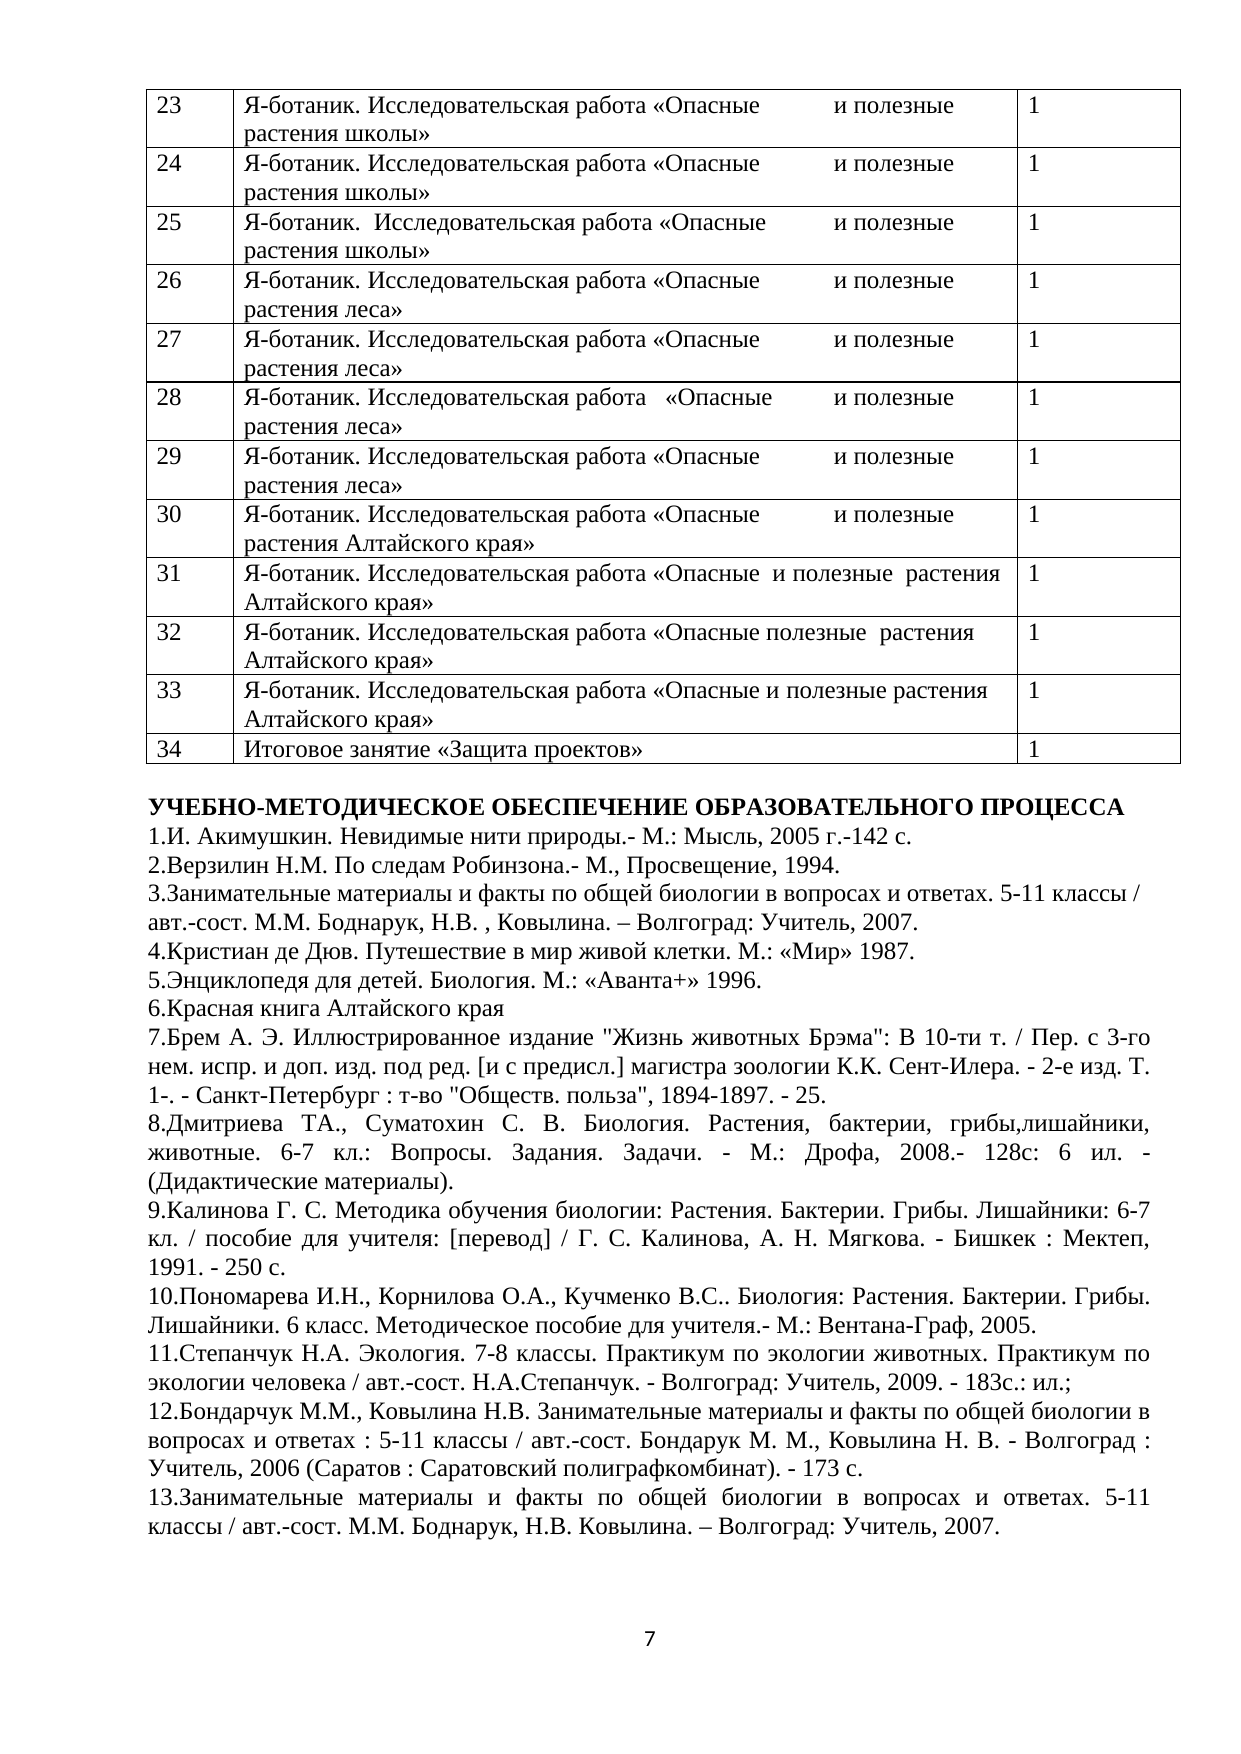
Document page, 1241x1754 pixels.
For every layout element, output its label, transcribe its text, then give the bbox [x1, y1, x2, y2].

text 6.Красная книга Алтайского края [148, 993, 1152, 1022]
table_cell Я-ботаник. Исследовательская работа «Опасные и полезные растения школы» [234, 90, 1017, 147]
table_cell 30 [147, 500, 233, 557]
list 10.Пономарева И.Н., Корнилова О.А., Кучменко В.С.. Биология: Растения. Бактерии. Грибы. Лишайники. 6 класс. Методическое пособие для учителя.- М.: Вентана-Граф, 2005. [148, 1281, 1152, 1338]
table_cell 1 [1018, 617, 1180, 674]
table_cell 1 [1018, 207, 1180, 264]
table_cell 27 [147, 324, 233, 381]
table_cell 1 [1018, 500, 1180, 557]
table_cell Я-ботаник. Исследовательская работа «Опасные полезные растения Алтайского края» [234, 617, 1017, 674]
list 9.Калинова Г. С. Методика обучения биологии: Растения. Бактерии. Грибы. Лишайники: 6-7 кл. / пособие для учителя: [перевод] / Г. С. Калинова, А. Н. Мягкова. - Бишкек : Мектеп, 1991. - 250 с. [148, 1195, 1152, 1281]
table_cell 1 [1018, 675, 1180, 733]
table_cell 24 [147, 148, 233, 206]
text УЧЕБНО-МЕТОДИЧЕСКОЕ ОБЕСПЕЧЕНИЕ ОБРАЗОВАТЕЛЬНОГО ПРОЦЕССА [148, 792, 1152, 821]
table_cell 34 [147, 734, 233, 762]
table_cell Я-ботаник. Исследовательская работа «Опасные и полезные растения леса» [234, 441, 1017, 498]
text 3.Занимательные материалы и факты по общей биологии в вопросах и ответах. 5-11 классы / авт.-сост. М.М. Боднарук, Н.В. , Ковылина. – Волгоград: Учитель, 2007. [148, 878, 1152, 936]
table_cell 1 [1018, 441, 1180, 498]
table_cell 1 [1018, 558, 1180, 616]
table_cell 1 [1018, 90, 1180, 147]
table_cell Я-ботаник. Исследовательская работа «Опасные и полезные растения школы» [234, 207, 1017, 264]
list 8.Дмитриева ТА., Суматохин С. В. Биология. Растения, бактерии, грибы,лишайники, животные. 6-7 кл.: Вопросы. Задания. Задачи. - М.: Дрофа, 2008.- 128с: 6 ил. - (Дидактические материалы). [148, 1108, 1152, 1195]
table_cell Я-ботаник. Исследовательская работа «Опасные и полезные растения Алтайского края» [234, 675, 1017, 733]
text 5.Энциклопедя для детей. Биология. М.: «Аванта+» 1996. [148, 965, 1152, 993]
table_cell Я-ботаник. Исследовательская работа «Опасные и полезные растения школы» [234, 148, 1017, 206]
table_cell 1 [1018, 148, 1180, 206]
table_cell 32 [147, 617, 233, 674]
table_cell Я-ботаник. Исследовательская работа «Опасные и полезные растения Алтайского края» [234, 500, 1017, 557]
table_cell 23 [147, 90, 233, 147]
list 11.Степанчук Н.А. Экология. 7-8 классы. Практикум по экологии животных. Практикум по экологии человека / авт.-сост. Н.А.Степанчук. - Волгоград: Учитель, 2009. - 183с.: ил.; [148, 1338, 1152, 1396]
table_cell 28 [147, 383, 233, 440]
text 1.И. Акимушкин. Невидимые нити природы.- М.: Мысль, 2005 г.-142 с. [148, 821, 1152, 850]
table_cell Итоговое занятие «Защита проектов» [234, 734, 1017, 762]
table_cell Я-ботаник. Исследовательская работа «Опасные и полезные растения Алтайского края» [234, 558, 1017, 616]
table_cell 31 [147, 558, 233, 616]
list 7.Брем А. Э. Иллюстрированное издание "Жизнь животных Брэма": В 10-ти т. / Пер. с 3-го нем. испр. и доп. изд. под ред. [и с предисл.] магистра зоологии К.К. Сент-Илера. - 2-е изд. Т. 1-. - Санкт-Петербург : т-во "Обществ. польза", 1894-1897. - 25. [148, 1022, 1152, 1108]
text 2.Верзилин Н.М. По следам Робинзона.- М., Просвещение, 1994. [148, 850, 1152, 878]
list 13.Занимательные материалы и факты по общей биологии в вопросах и ответах. 5-11 классы / авт.-сост. М.М. Боднарук, Н.В. Ковылина. – Волгоград: Учитель, 2007. [148, 1482, 1152, 1540]
table_cell 33 [147, 675, 233, 733]
table_cell 29 [147, 441, 233, 498]
text 4.Кристиан де Дюв. Путешествие в мир живой клетки. М.: «Мир» 1987. [148, 936, 1152, 965]
table_cell 1 [1018, 265, 1180, 323]
table_cell Я-ботаник. Исследовательская работа «Опасные и полезные растения леса» [234, 265, 1017, 323]
table_cell 1 [1018, 324, 1180, 381]
table_cell 1 [1018, 734, 1180, 762]
table_cell 26 [147, 265, 233, 323]
table_cell Я-ботаник. Исследовательская работа «Опасные и полезные растения леса» [234, 383, 1017, 440]
table_cell 1 [1018, 383, 1180, 440]
list 12.Бондарчук М.М., Ковылина Н.В. Занимательные материалы и факты по общей биологии в вопросах и ответах : 5-11 классы / авт.-сост. Бондарук М. М., Ковылина Н. В. - Волгоград : Учитель, 2006 (Саратов : Саратовский полиграфкомбинат). - 173 с. [148, 1396, 1152, 1482]
table_cell 25 [147, 207, 233, 264]
table_cell Я-ботаник. Исследовательская работа «Опасные и полезные растения леса» [234, 324, 1017, 381]
